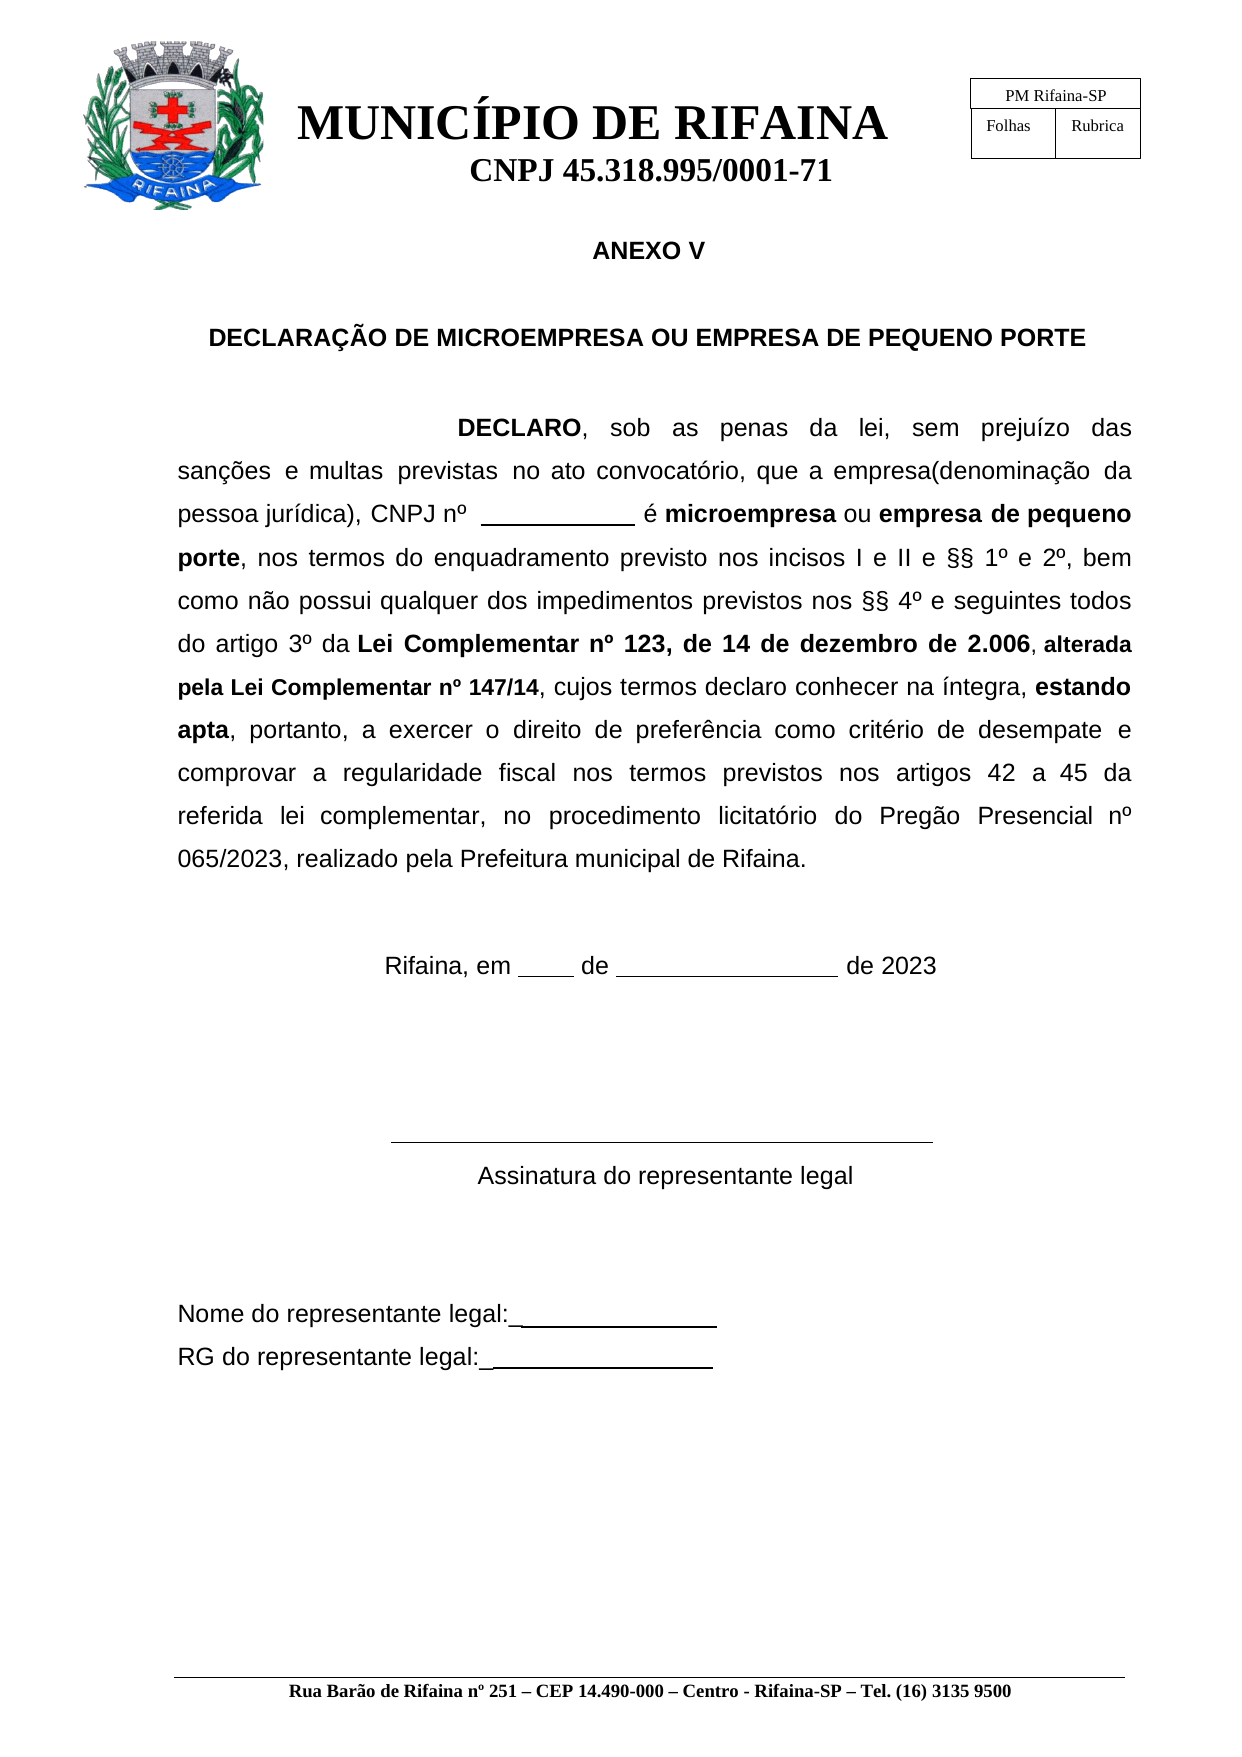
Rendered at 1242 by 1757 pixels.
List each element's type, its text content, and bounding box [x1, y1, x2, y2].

text Rifaina, em de de 2023 [384, 950, 1139, 980]
picture [82, 38, 264, 210]
text RG do representante legal:_ [177, 1342, 1139, 1371]
text Assinatura do representante legal [477, 1161, 1139, 1189]
text DECLARAÇÃO DE MICROEMPRESA OU EMPRESA DE PEQUENO PORTE [208, 323, 1088, 351]
text Nome do representante legal:_ [177, 1299, 1139, 1328]
text DECLARO, sob as penas da lei, sem prejuízo das sanções e multas previstas no ato convocatório, que a empresa(denominação da pessoa jurídica), CNPJ nº é microempresa ou empresa de pequeno porte, nos termos do enquadramento previsto nos incisos I e II e §§ 1º e 2º, bem como não possui qualquer dos impedimentos previstos nos §§ 4º e seguintes todos do artigo 3º da Lei Complementar nº 123, de 14 de dezembro de 2.006, alterada pela Lei Complementar nº 147/14, cujos termos declaro conhecer na íntegra, estando apta, portanto, a exercer o direito de preferência como critério de desempate e comprovar a regularidade fiscal nos termos previstos nos artigos 42 a 45 da referida lei complementar, no procedimento licitatório do Pregão Presencial nº 065/2023, realizado pela Prefeitura municipal de Rifaina. [177, 413, 1132, 873]
text ANEXO V [586, 236, 711, 265]
